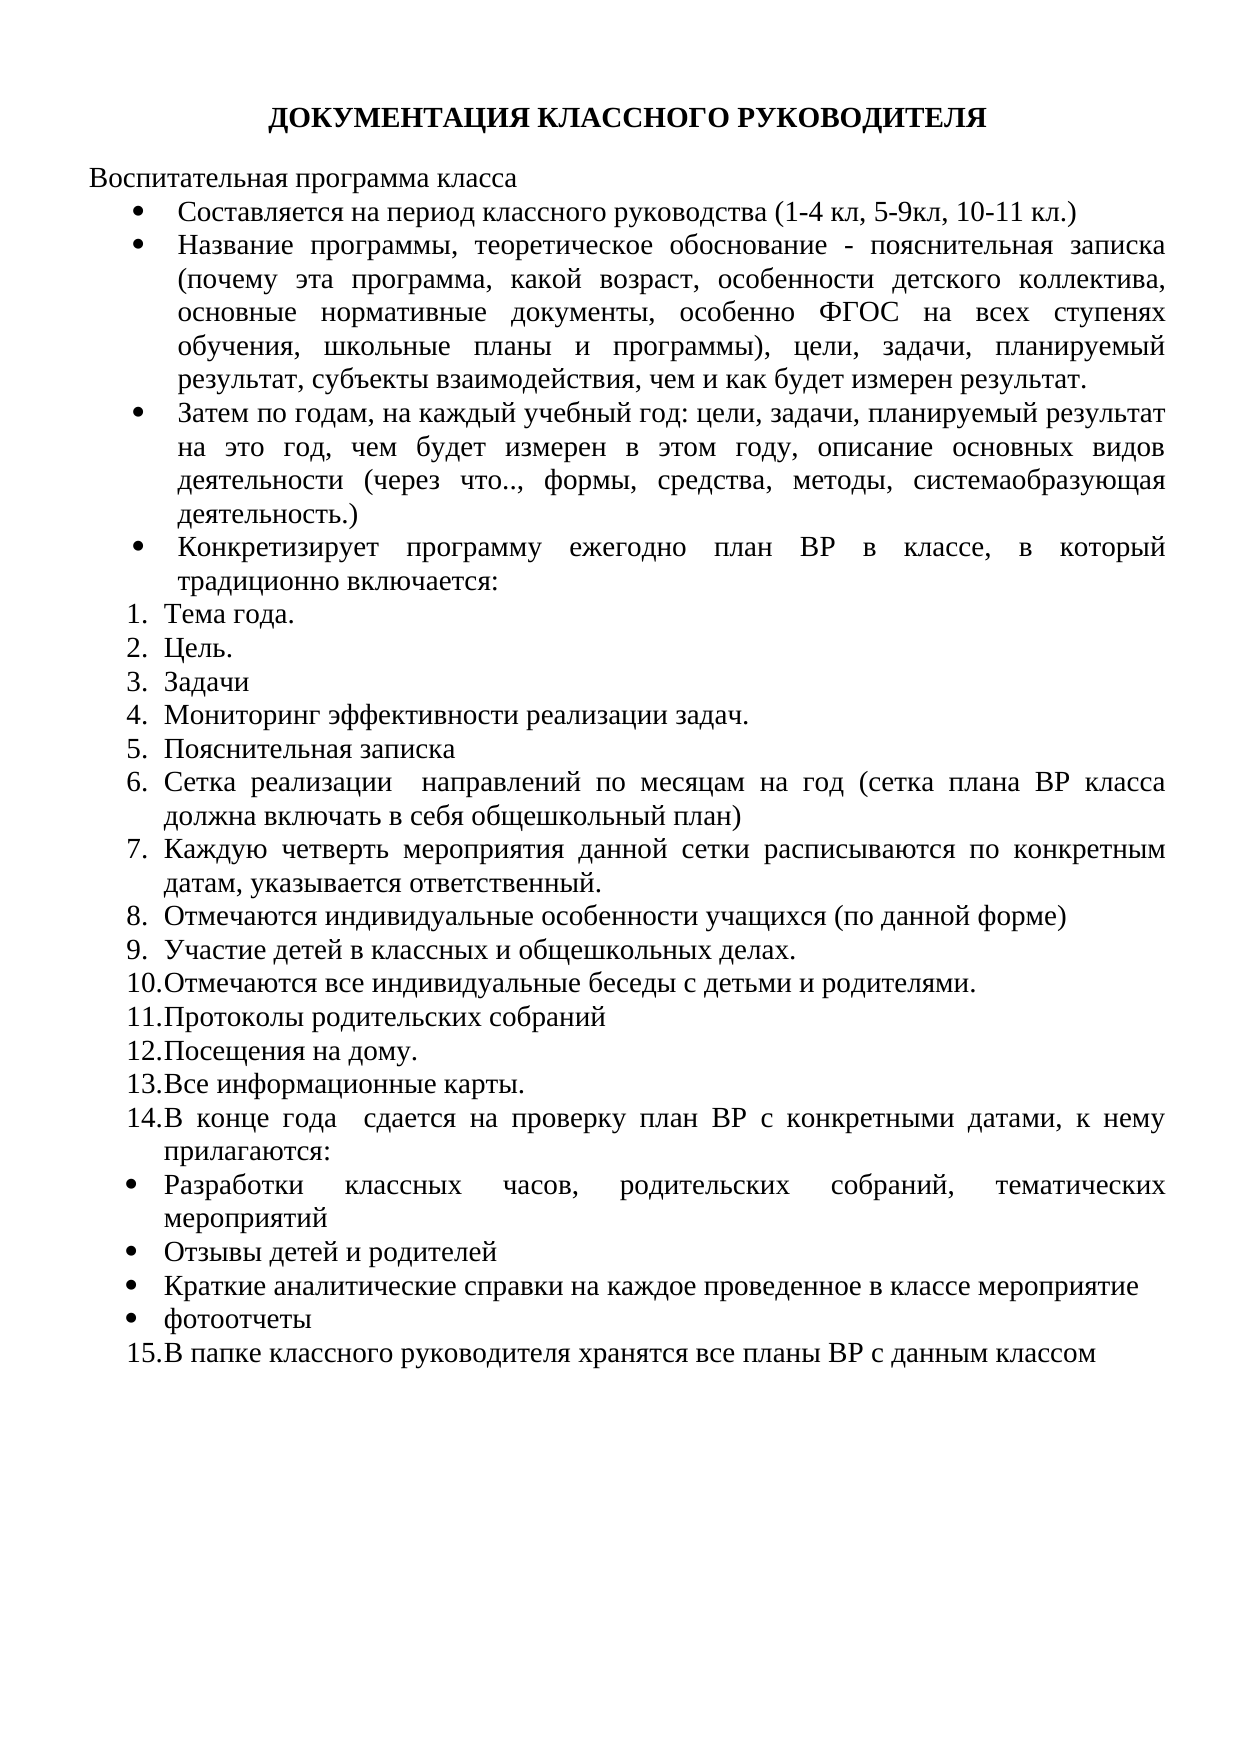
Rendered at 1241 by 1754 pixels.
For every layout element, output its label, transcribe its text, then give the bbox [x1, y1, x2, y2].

list Тема года. [126, 597, 1167, 630]
list В конце года сдается на проверку план ВР с конкретными датами, к нему прилагаются: [126, 1100, 1167, 1167]
list Составляется на период классного руководства (1-4 кл, 5-9кл, 10-11 кл.) [133, 194, 1167, 227]
list Каждую четверть мероприятия данной сетки расписываются по конкретным датам, указывается ответственный. [126, 831, 1167, 898]
list Конкретизирует программу ежегодно план ВР в классе, в который традиционно включается: [133, 529, 1167, 597]
list Отзывы детей и родителей [126, 1234, 1167, 1268]
list Участие детей в классных и общешкольных делах. [126, 932, 1167, 966]
list Сетка реализации направлений по месяцам на год (сетка плана ВР класса должна включать в себя общешкольный план) [126, 764, 1167, 831]
list Отмечаются все индивидуальные беседы с детьми и родителями. [126, 966, 1167, 999]
list Название программы, теоретическое обоснование - пояснительная записка (почему эта программа, какой возраст, особенности детского коллектива, основные нормативные документы, особенно ФГОС на всех ступенях обучения, школьные планы и программы), цели, задачи, планируемый результат, субъекты взаимодействия, чем и как будет измерен результат. [133, 227, 1167, 395]
list Все информационные карты. [126, 1066, 1167, 1100]
list Отмечаются индивидуальные особенности учащихся (по данной форме) [126, 898, 1167, 932]
list Пояснительная записка [126, 731, 1167, 764]
list Краткие аналитические справки на каждое проведенное в классе мероприятие [126, 1268, 1167, 1301]
text ДОКУМЕНТАЦИЯ КЛАССНОГО РУКОВОДИТЕЛЯ [89, 100, 1167, 134]
list Разработки классных часов, родительских собраний, тематических мероприятий [126, 1167, 1167, 1234]
list Задачи [126, 664, 1167, 697]
list Затем по годам, на каждый учебный год: цели, задачи, планируемый результат на это год, чем будет измерен в этом году, описание основных видов деятельности (через что.., формы, средства, методы, системаобразующая деятельность.) [133, 395, 1167, 529]
list Мониторинг эффективности реализации задач. [126, 697, 1167, 731]
list фотоотчеты [126, 1301, 1167, 1335]
list Протоколы родительских собраний [126, 999, 1167, 1033]
list Цель. [126, 630, 1167, 664]
text Воспитательная программа класса [89, 160, 1167, 194]
list В папке классного руководителя хранятся все планы ВР с данным классом [126, 1335, 1167, 1368]
list Посещения на дому. [126, 1033, 1167, 1066]
